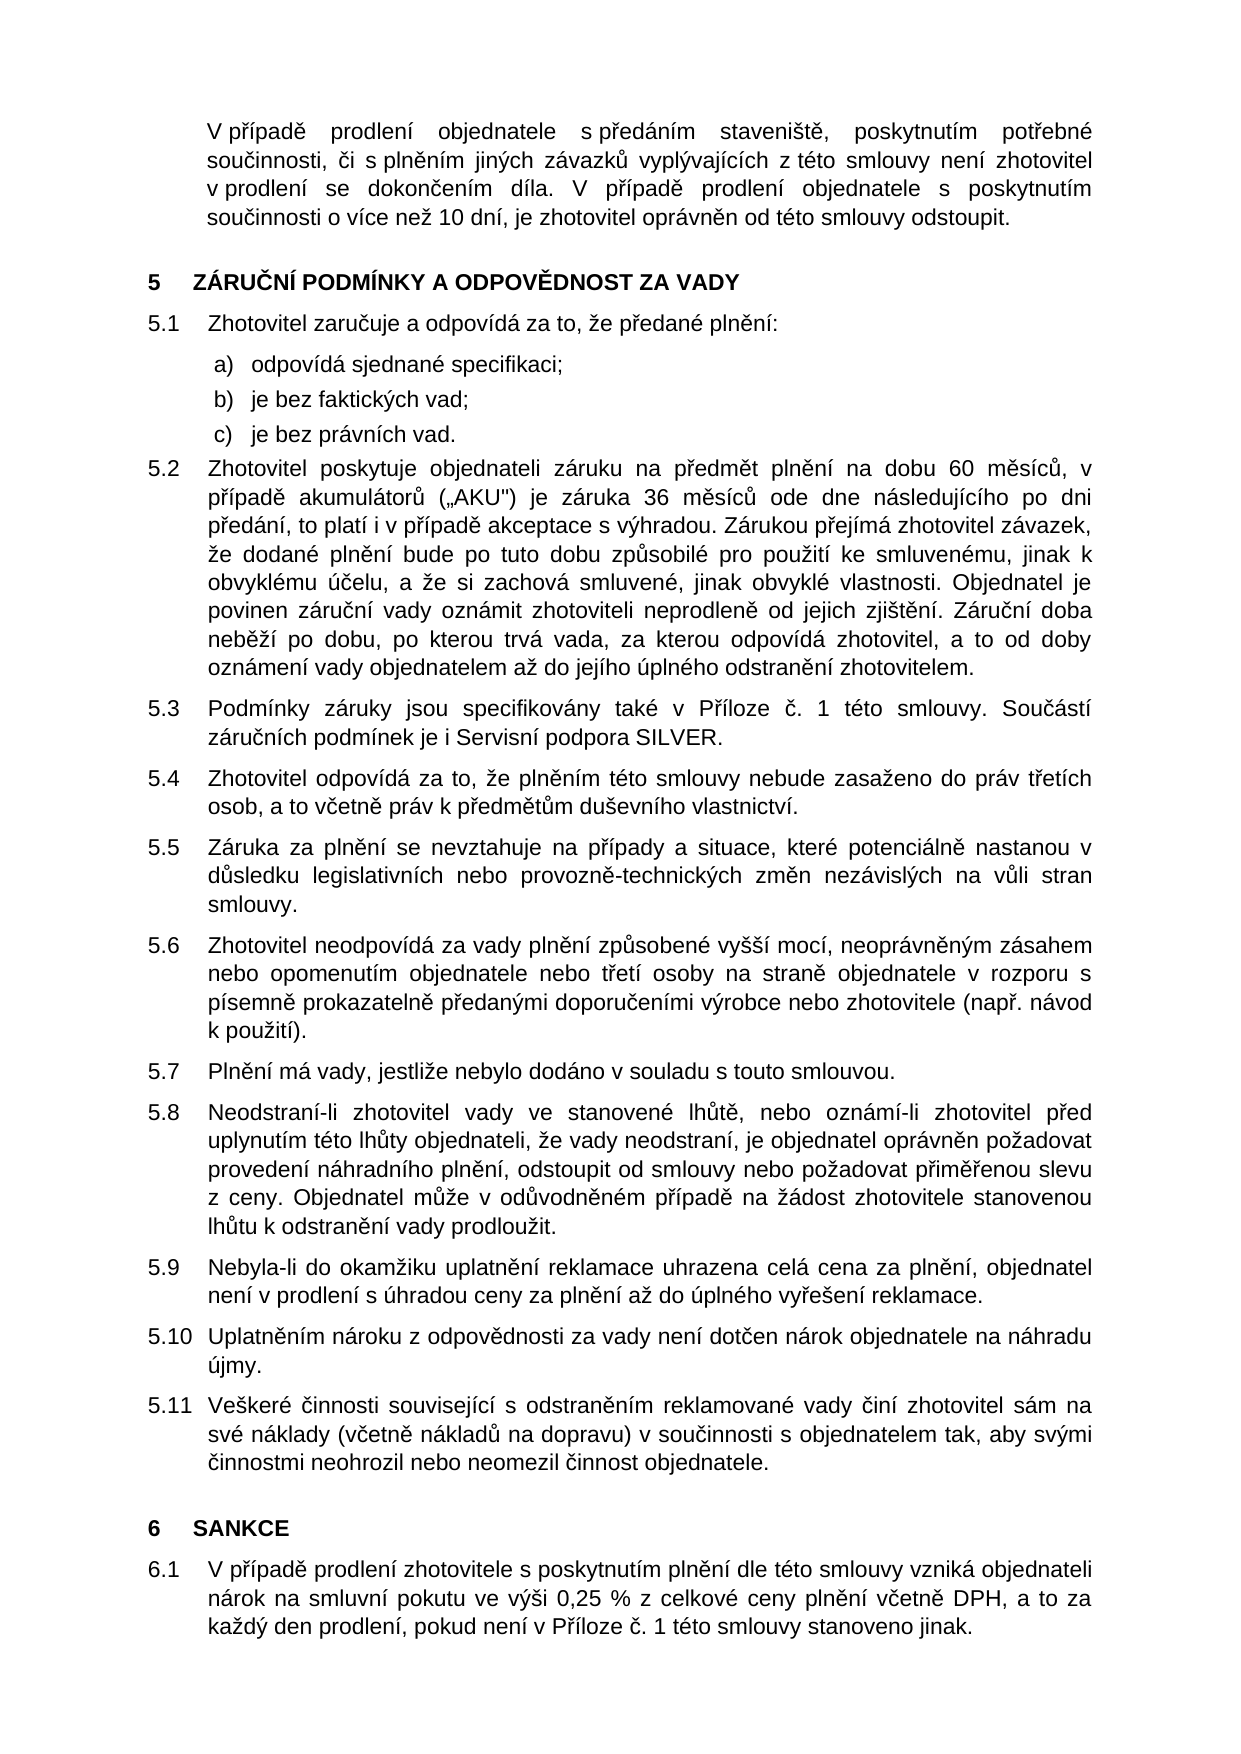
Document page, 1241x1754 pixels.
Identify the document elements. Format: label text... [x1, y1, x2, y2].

subtitle Neodstraní-li zhotovitel vady ve stanovené lhůtě, nebo oznámí-li zhotovitel před uplynutím této lhůty objednateli, že vady neodstraní, je objednatel oprávněn požadovat provedení náhradního plnění, odstoupit od smlouvy nebo požadovat přiměřenou slevu z ceny. Objednatel může v odůvodněném případě na žádost zhotovitele stanovenou lhůtu k odstranění vady prodloužit. [148, 1099, 1093, 1239]
subtitle Zhotovitel poskytuje objednateli záruku na předmět plnění na dobu 60 měsíců, v případě akumulátorů („AKU") je záruka 36 měsíců ode dne následujícího po dni předání, to platí i v případě akceptace s výhradou. Zárukou přejímá zhotovitel závazek, že dodané plnění bude po tuto dobu způsobilé pro použití ke smluvenému, jinak k obvyklému účelu, a že si zachová smluvené, jinak obvyklé vlastnosti. Objednatel je povinen záruční vady oznámit zhotoviteli neprodleně od jejich zjištění. Záruční doba neběží po dobu, po kterou trvá vada, za kterou odpovídá zhotovitel, a to od doby oznámení vady objednatelem až do jejího úplného odstranění zhotovitelem. [148, 455, 1093, 681]
subtitle ZÁRUČNÍ PODMÍNKY A ODPOVĚDNOST ZA VADY [148, 269, 1093, 296]
text V případě prodlení objednatele s předáním staveniště, poskytnutím potřebné součinnosti, či s plněním jiných závazků vyplývajících z této smlouvy není zhotovitel v prodlení se dokončením díla. V případě prodlení objednatele s poskytnutím součinnosti o více než 10 dní, je zhotovitel oprávněn od této smlouvy odstoupit. [207, 118, 1093, 230]
subtitle Záruka za plnění se nevztahuje na případy a situace, které potenciálně nastanou v důsledku legislativních nebo provozně-technických změn nezávislých na vůli stran smlouvy. [148, 834, 1093, 917]
subtitle Zhotovitel zaručuje a odpovídá za to, že předané plnění: [148, 310, 1093, 337]
subtitle SANKCE [148, 1515, 1093, 1542]
list odpovídá sjednané specifikaci; [213, 351, 1093, 378]
list je bez faktických vad; [213, 386, 1093, 412]
subtitle Zhotovitel neodpovídá za vady plnění způsobené vyšší mocí, neoprávněným zásahem nebo opomenutím objednatele nebo třetí osoby na straně objednatele v rozporu s písemně prokazatelně předanými doporučeními výrobce nebo zhotovitele (např. návod k použití). [148, 932, 1093, 1043]
subtitle Podmínky záruky jsou specifikovány také v Příloze č. 1 této smlouvy. Součástí záručních podmínek je i Servisní podpora SILVER. [148, 695, 1093, 750]
subtitle V případě prodlení zhotovitele s poskytnutím plnění dle této smlouvy vzniká objednateli nárok na smluvní pokutu ve výši 0,25 % z celkové ceny plnění včetně DPH, a to za každý den prodlení, pokud není v Příloze č. 1 této smlouvy stanoveno jinak. [148, 1556, 1093, 1639]
subtitle Zhotovitel odpovídá za to, že plněním této smlouvy nebude zasaženo do práv třetích osob, a to včetně práv k předmětům duševního vlastnictví. [148, 765, 1093, 819]
subtitle Veškeré činnosti související s odstraněním reklamované vady činí zhotovitel sám na své náklady (včetně nákladů na dopravu) v součinnosti s objednatelem tak, aby svými činnostmi neohrozil nebo neomezil činnost objednatele. [148, 1392, 1093, 1476]
subtitle Uplatněním nároku z odpovědnosti za vady není dotčen nárok objednatele na náhradu újmy. [148, 1323, 1093, 1378]
list je bez právních vad. [213, 421, 1093, 447]
subtitle Nebyla-li do okamžiku uplatnění reklamace uhrazena celá cena za plnění, objednatel není v prodlení s úhradou ceny za plnění až do úplného vyřešení reklamace. [148, 1254, 1093, 1308]
subtitle Plnění má vady, jestliže nebylo dodáno v souladu s touto smlouvou. [148, 1058, 1093, 1084]
